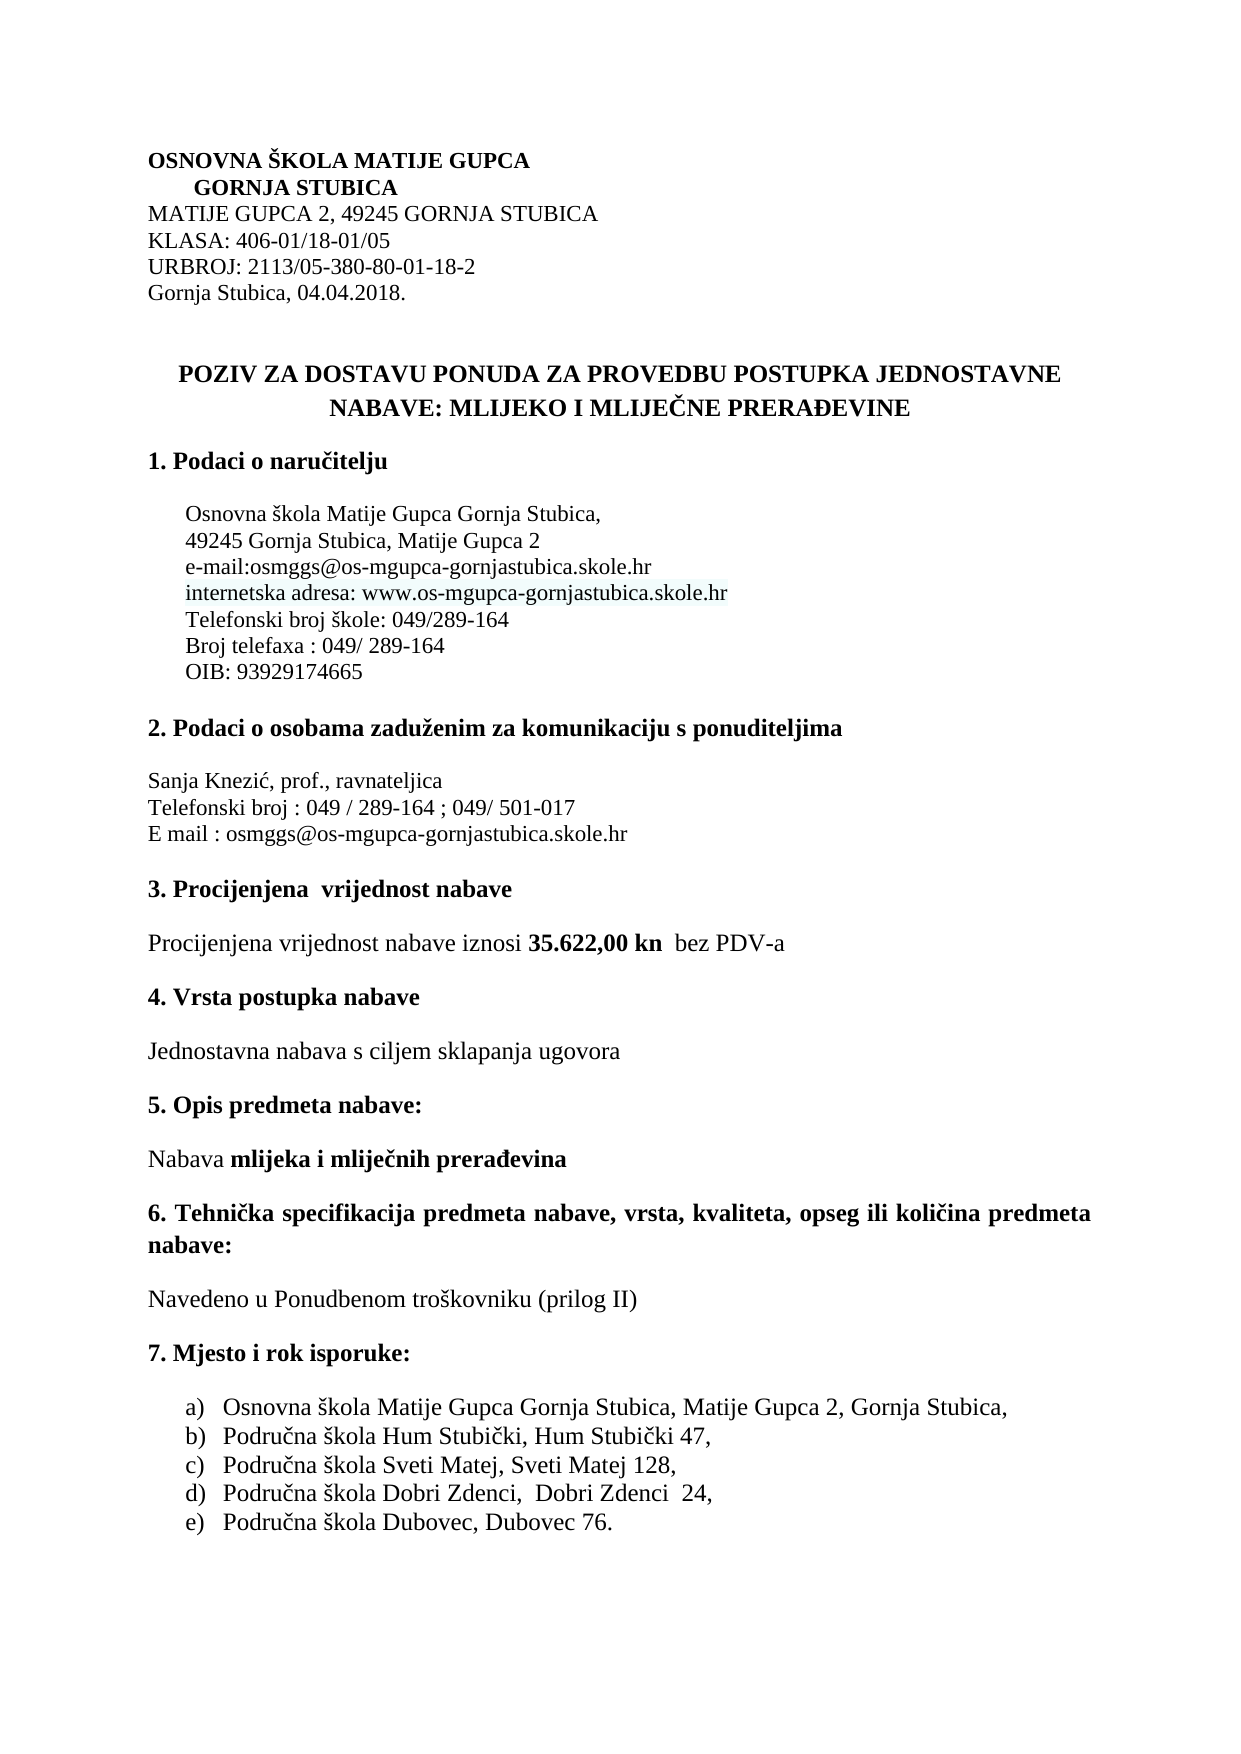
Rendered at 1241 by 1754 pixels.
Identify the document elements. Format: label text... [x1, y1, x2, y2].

list Osnovna škola Matije Gupca Gornja Stubica, Matije Gupca 2, Gornja Stubica, [185, 1392, 1093, 1421]
list Područna škola Sveti Matej, Sveti Matej 128, [185, 1450, 1093, 1478]
text 7. Mjesto i rok isporuke: [148, 1338, 1093, 1367]
list Područna škola Dubovec, Dubovec 76. [185, 1507, 1093, 1536]
text MATIJE GUPCA 2, 49245 GORNJA STUBICA [148, 200, 1093, 227]
text Navedeno u Ponudbenom troškovniku (prilog II) [148, 1284, 1093, 1313]
text 1. Podaci o naručitelju [148, 446, 1093, 475]
text 6. Tehnička specifikacija predmeta nabave, vrsta, kvaliteta, opseg ili količina predmeta nabave: [148, 1198, 1093, 1259]
text Telefonski broj : 049 / 289-164 ; 049/ 501-017 [148, 794, 1093, 820]
list Područna škola Dobri Zdenci, Dobri Zdenci 24, [185, 1478, 1093, 1507]
text Procijenjena vrijednost nabave iznosi 35.622,00 kn bez PDV-a [148, 928, 1093, 957]
text Sanja Knezić, prof., ravnateljica [148, 767, 1093, 794]
text 4. Vrsta postupka nabave [148, 982, 1093, 1011]
text Gornja Stubica, 04.04.2018. [148, 279, 1093, 306]
text 49245 Gornja Stubica, Matije Gupca 2 [148, 527, 1093, 553]
text URBROJ: 2113/05-380-80-01-18-2 [148, 253, 1093, 279]
text Nabava mlijeka i mliječnih prerađevina [148, 1144, 1093, 1172]
text Broj telefaxa : 049/ 289-164 [148, 632, 1093, 658]
text POZIV ZA DOSTAVU PONUDA ZA PROVEDBU POSTUPKA JEDNOSTAVNE NABAVE: MLIJEKO I MLIJEČNE PRERAĐEVINE [148, 359, 1093, 421]
text Jednostavna nabava s ciljem sklapanja ugovora [148, 1036, 1093, 1065]
text e-mail:osmggs@os-mgupca-gornjastubica.skole.hr internetska adresa: www.os-mgupca-gornjastubica.skole.hr [185, 553, 1093, 606]
text GORNJA STUBICA [148, 174, 1093, 200]
text 5. Opis predmeta nabave: [148, 1090, 1093, 1119]
text KLASA: 406-01/18-01/05 [148, 227, 1093, 253]
text OSNOVNA ŠKOLA MATIJE GUPCA [148, 148, 1093, 174]
text 2. Podaci o osobama zaduženim za komunikaciju s ponuditeljima [148, 713, 1093, 742]
text E mail : osmggs@os-mgupca-gornjastubica.skole.hr [148, 820, 1093, 846]
text 3. Procijenjena vrijednost nabave [148, 874, 1093, 903]
text Telefonski broj škole: 049/289-164 [148, 606, 1093, 632]
list Područna škola Hum Stubički, Hum Stubički 47, [185, 1421, 1093, 1450]
text Osnovna škola Matije Gupca Gornja Stubica, [148, 500, 1093, 527]
text OIB: 93929174665 [148, 658, 1093, 685]
